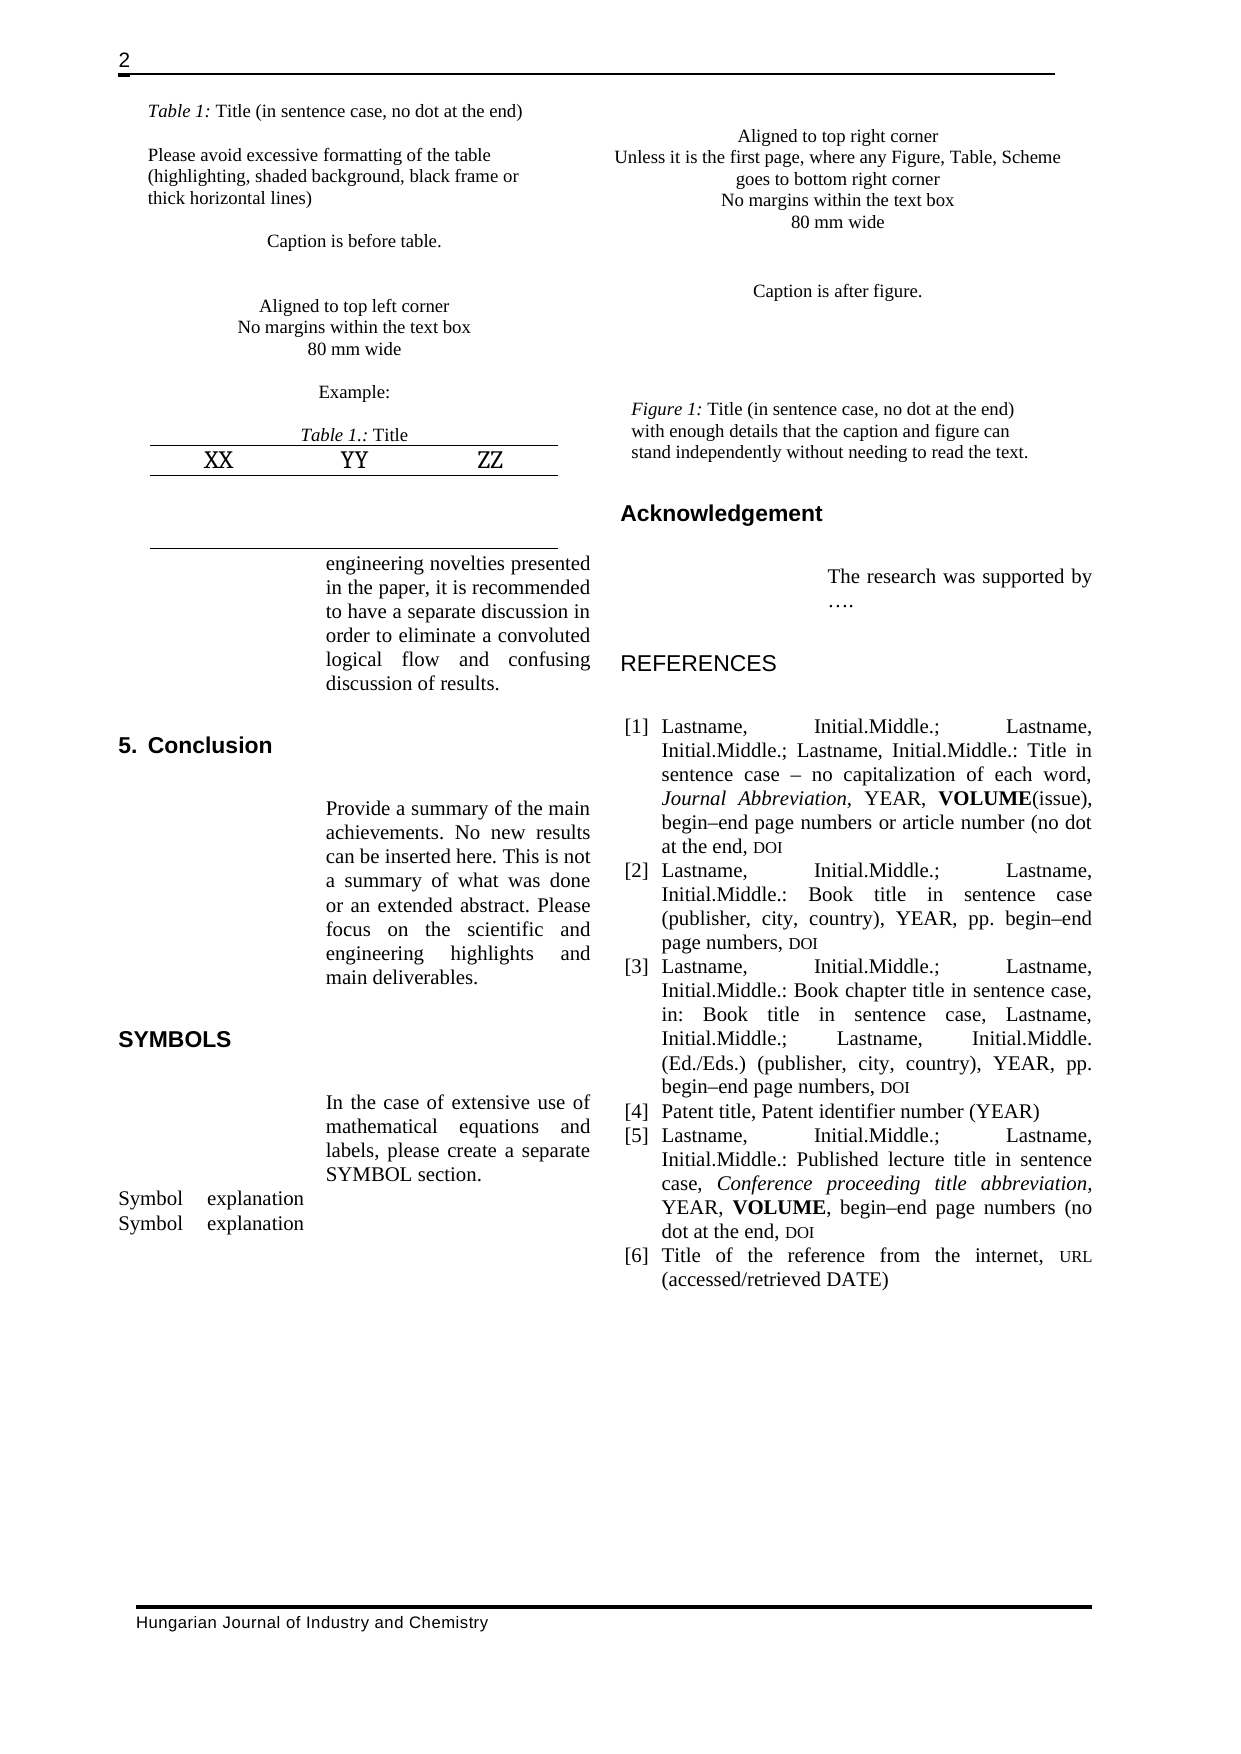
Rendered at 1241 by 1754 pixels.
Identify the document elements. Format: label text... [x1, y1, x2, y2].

text Title of the reference from the internet, URL (accessed/retrieved DATE) [624, 1243, 1092, 1291]
text Patent title, Patent identifier number (YEAR) [624, 1098, 1092, 1123]
text Acknowledgement [620, 100, 1092, 527]
text Lastname, Initial.Middle.; Lastname, Initial.Middle.; Lastname, Initial.Middle.: Title in sentence case – no capitalization of each word, Journal Abbreviation, YEAR, VOLUME(issue), begin–end page numbers or article number (no dot at the end, DOI [624, 713, 1092, 858]
text Lastname, Initial.Middle.; Lastname, Initial.Middle.: Published lecture title in sentence case, Conference proceeding title abbreviation, YEAR, VOLUME, begin–end page numbers (no dot at the end, DOI [624, 1123, 1092, 1243]
text Provide a summary of the main achievements. No new results can be inserted here. This is not a summary of what was done or an extended abstract. Please focus on the scientific and engineering highlights and main deliverables. [326, 796, 591, 989]
text Lastname, Initial.Middle.; Lastname, Initial.Middle.: Book chapter title in sentence case, in: Book title in sentence case, Lastname, Initial.Middle.; Lastname, Initial.Middle. (Ed./Eds.) (publisher, city, country), YEAR, pp. begin–end page numbers, DOI [624, 954, 1092, 1098]
text Lastname, Initial.Middle.; Lastname, Initial.Middle.: Book title in sentence case (publisher, city, country), YEAR, pp. begin–end page numbers, DOI [624, 858, 1092, 954]
text SYMBOLS [118, 1026, 591, 1053]
text The research was supported by …. [827, 564, 1092, 612]
text Symbol explanation [118, 1186, 591, 1210]
subtitle Conclusion [118, 732, 591, 759]
text Symbol explanation [118, 1210, 591, 1234]
text REFERENCES [620, 650, 1092, 676]
text In the case of extensive use of mathematical equations and labels, please create a separate SYMBOL section. [326, 1090, 591, 1186]
